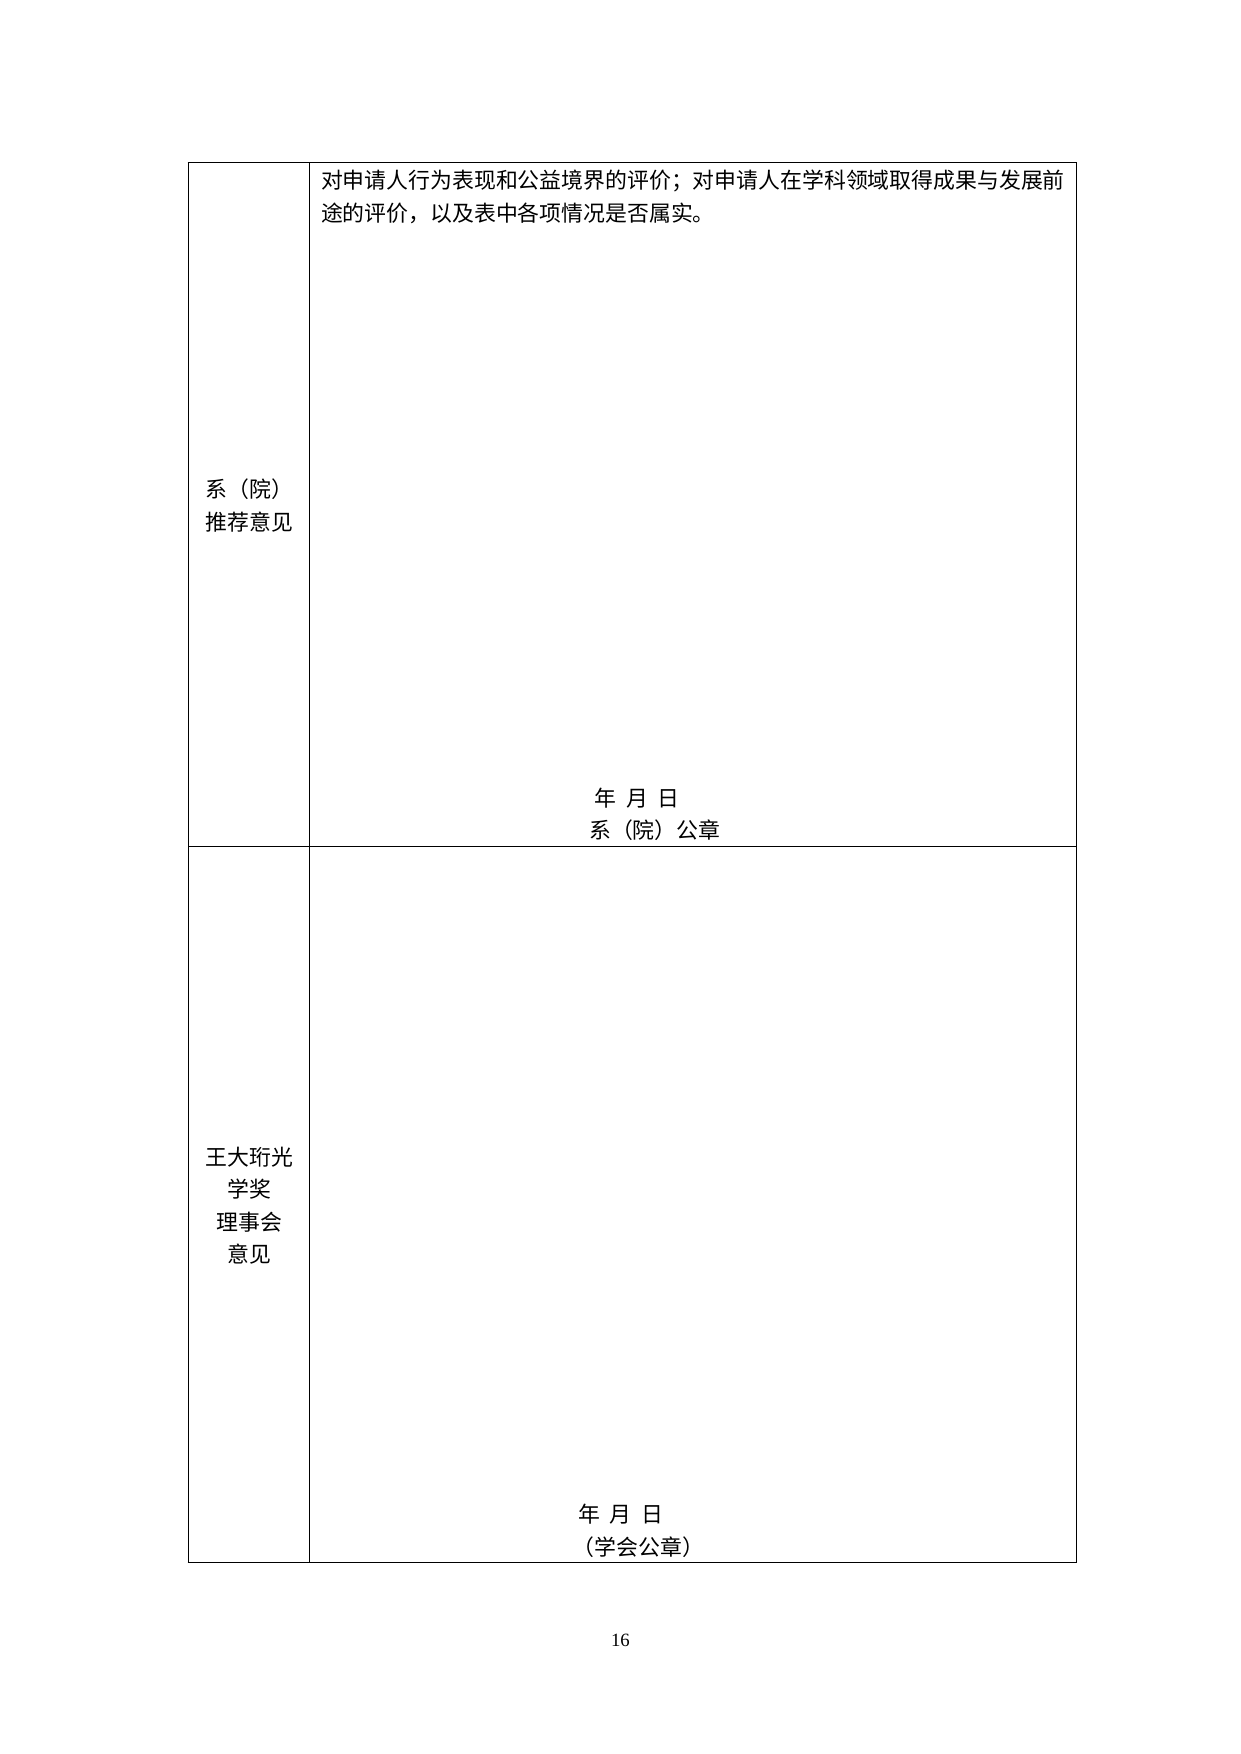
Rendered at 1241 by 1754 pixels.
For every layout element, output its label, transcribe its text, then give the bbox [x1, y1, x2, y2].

table_cell 王大珩光学奖 理事会 意见 [189, 847, 309, 1562]
table_cell 年 月 日 （学会公章） [310, 847, 1076, 1562]
table_cell 对申请人行为表现和公益境界的评价；对申请人在学科领域取得成果与发展前途的评价，以及表中各项情况是否属实。 年 月 日 系（院）公章 [310, 163, 1076, 846]
table_cell 系（院）推荐意见 [189, 163, 309, 846]
